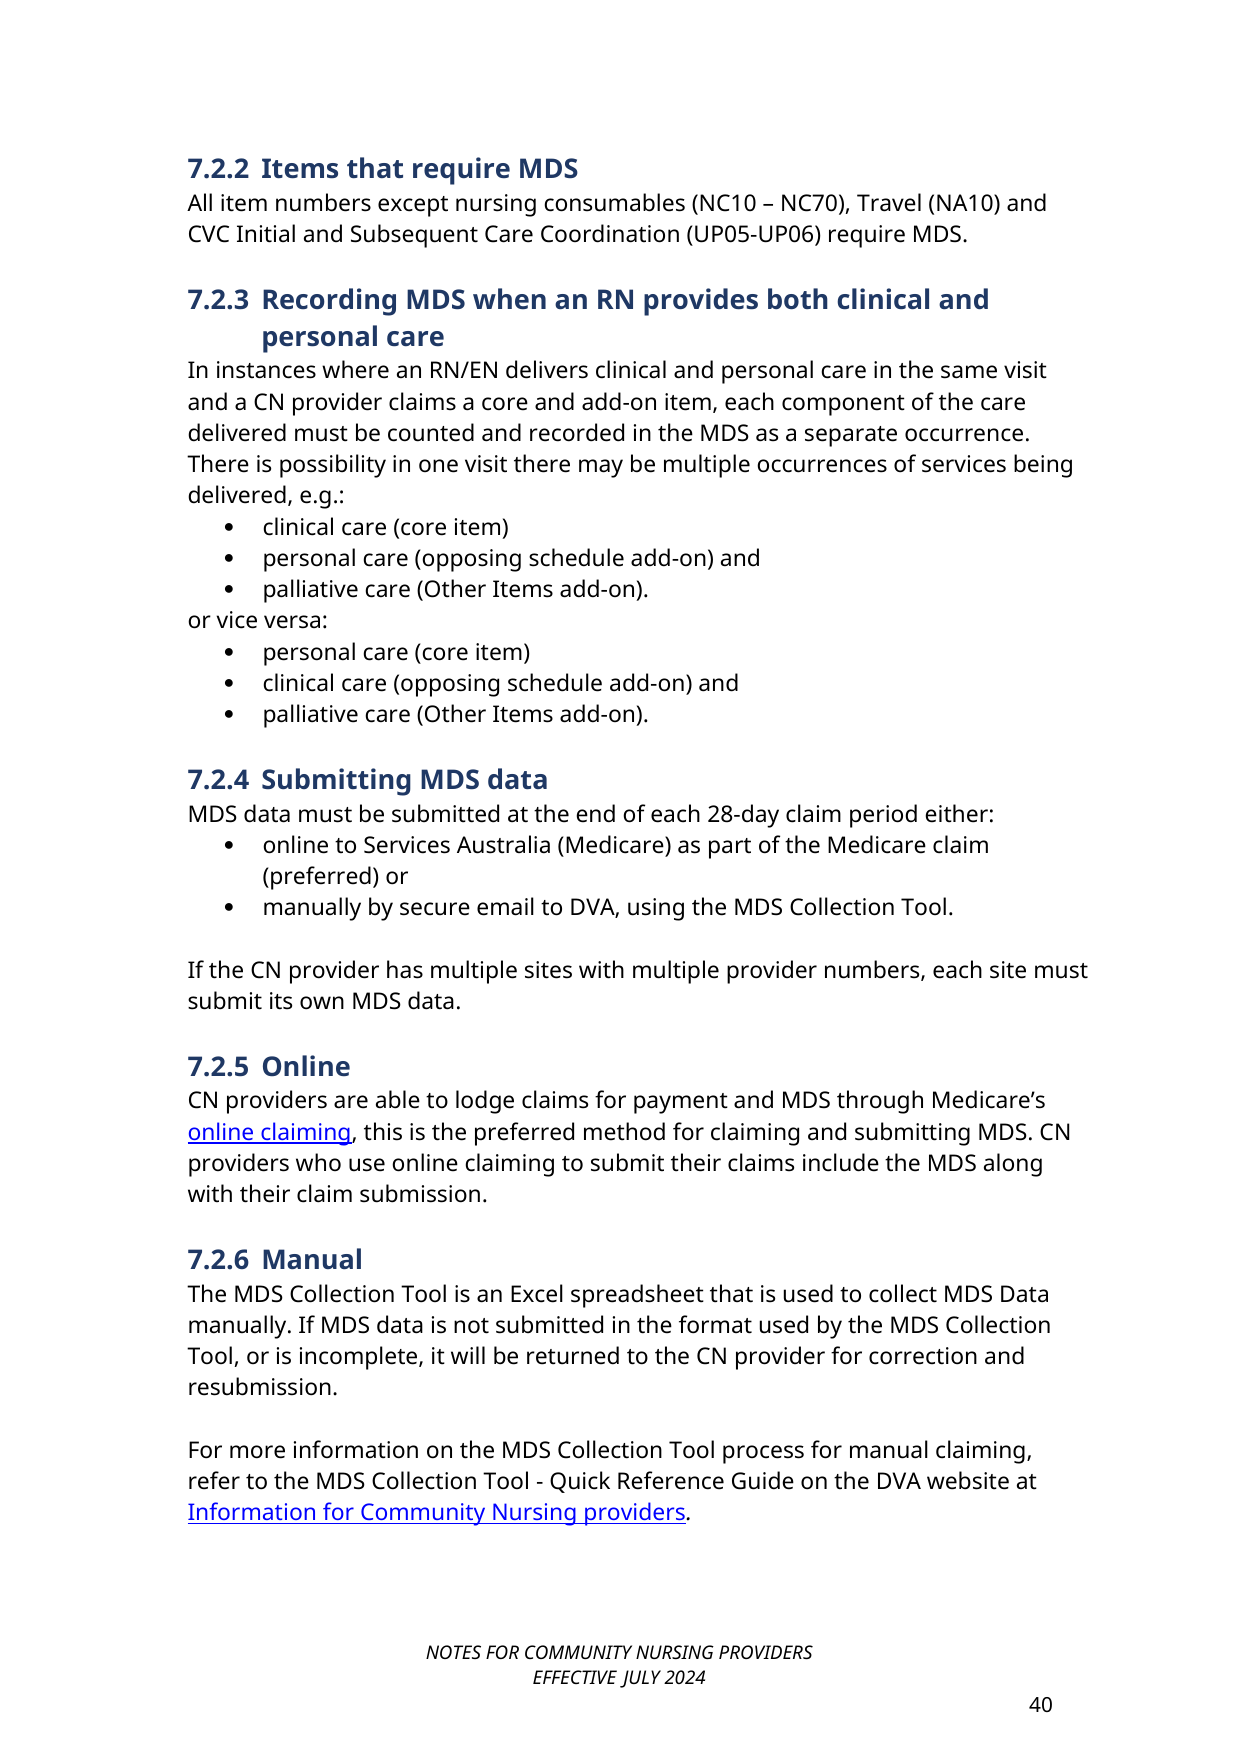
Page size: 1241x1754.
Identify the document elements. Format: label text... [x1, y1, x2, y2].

text CN providers are able to lodge claims for payment and MDS through Medicare’s online claiming, this is the preferred method for claiming and submitting MDS. CN providers who use online claiming to submit their claims include the MDS along with their claim submission. [187, 1084, 1090, 1209]
list online to Services Australia (Medicare) as part of the Medicare claim (preferred) or [225, 829, 1090, 891]
text or vice versa: [187, 604, 1090, 636]
list personal care (core item) [225, 636, 1090, 667]
subtitle Online [187, 1047, 1090, 1084]
list manually by secure email to DVA, using the MDS Collection Tool. [225, 891, 1090, 922]
text In instances where an RN/EN delivers clinical and personal care in the same visit and a CN provider claims a core and add-on item, each component of the care delivered must be counted and recorded in the MDS as a separate occurrence. There is possibility in one visit there may be multiple occurrences of services being delivered, e.g.: [187, 354, 1090, 511]
list clinical care (core item) [225, 511, 1090, 542]
subtitle Items that require MDS [187, 150, 1090, 187]
subtitle Recording MDS when an RN provides both clinical and personal care [187, 281, 1090, 354]
subtitle Manual [187, 1241, 1090, 1277]
text For more information on the MDS Collection Tool process for manual claiming, refer to the MDS Collection Tool - Quick Reference Guide on the DVA website at Information for Community Nursing providers. [187, 1434, 1090, 1527]
list clinical care (opposing schedule add-on) and [225, 667, 1090, 698]
text The MDS Collection Tool is an Excel spreadsheet that is used to collect MDS Data manually. If MDS data is not submitted in the format used by the MDS Collection Tool, or is incomplete, it will be returned to the CN provider for correction and resubmission. [187, 1277, 1090, 1402]
list palliative care (Other Items add-on). [225, 573, 1090, 604]
text If the CN provider has multiple sites with multiple provider numbers, each site must submit its own MDS data. [187, 954, 1090, 1016]
list personal care (opposing schedule add-on) and [225, 542, 1090, 573]
subtitle Submitting MDS data [187, 761, 1090, 797]
list palliative care (Other Items add-on). [225, 698, 1090, 729]
text All item numbers except nursing consumables (NC10 – NC70), Travel (NA10) and CVC Initial and Subsequent Care Coordination (UP05-UP06) require MDS. [187, 187, 1090, 249]
text MDS data must be submitted at the end of each 28-day claim period either: [187, 797, 1090, 829]
